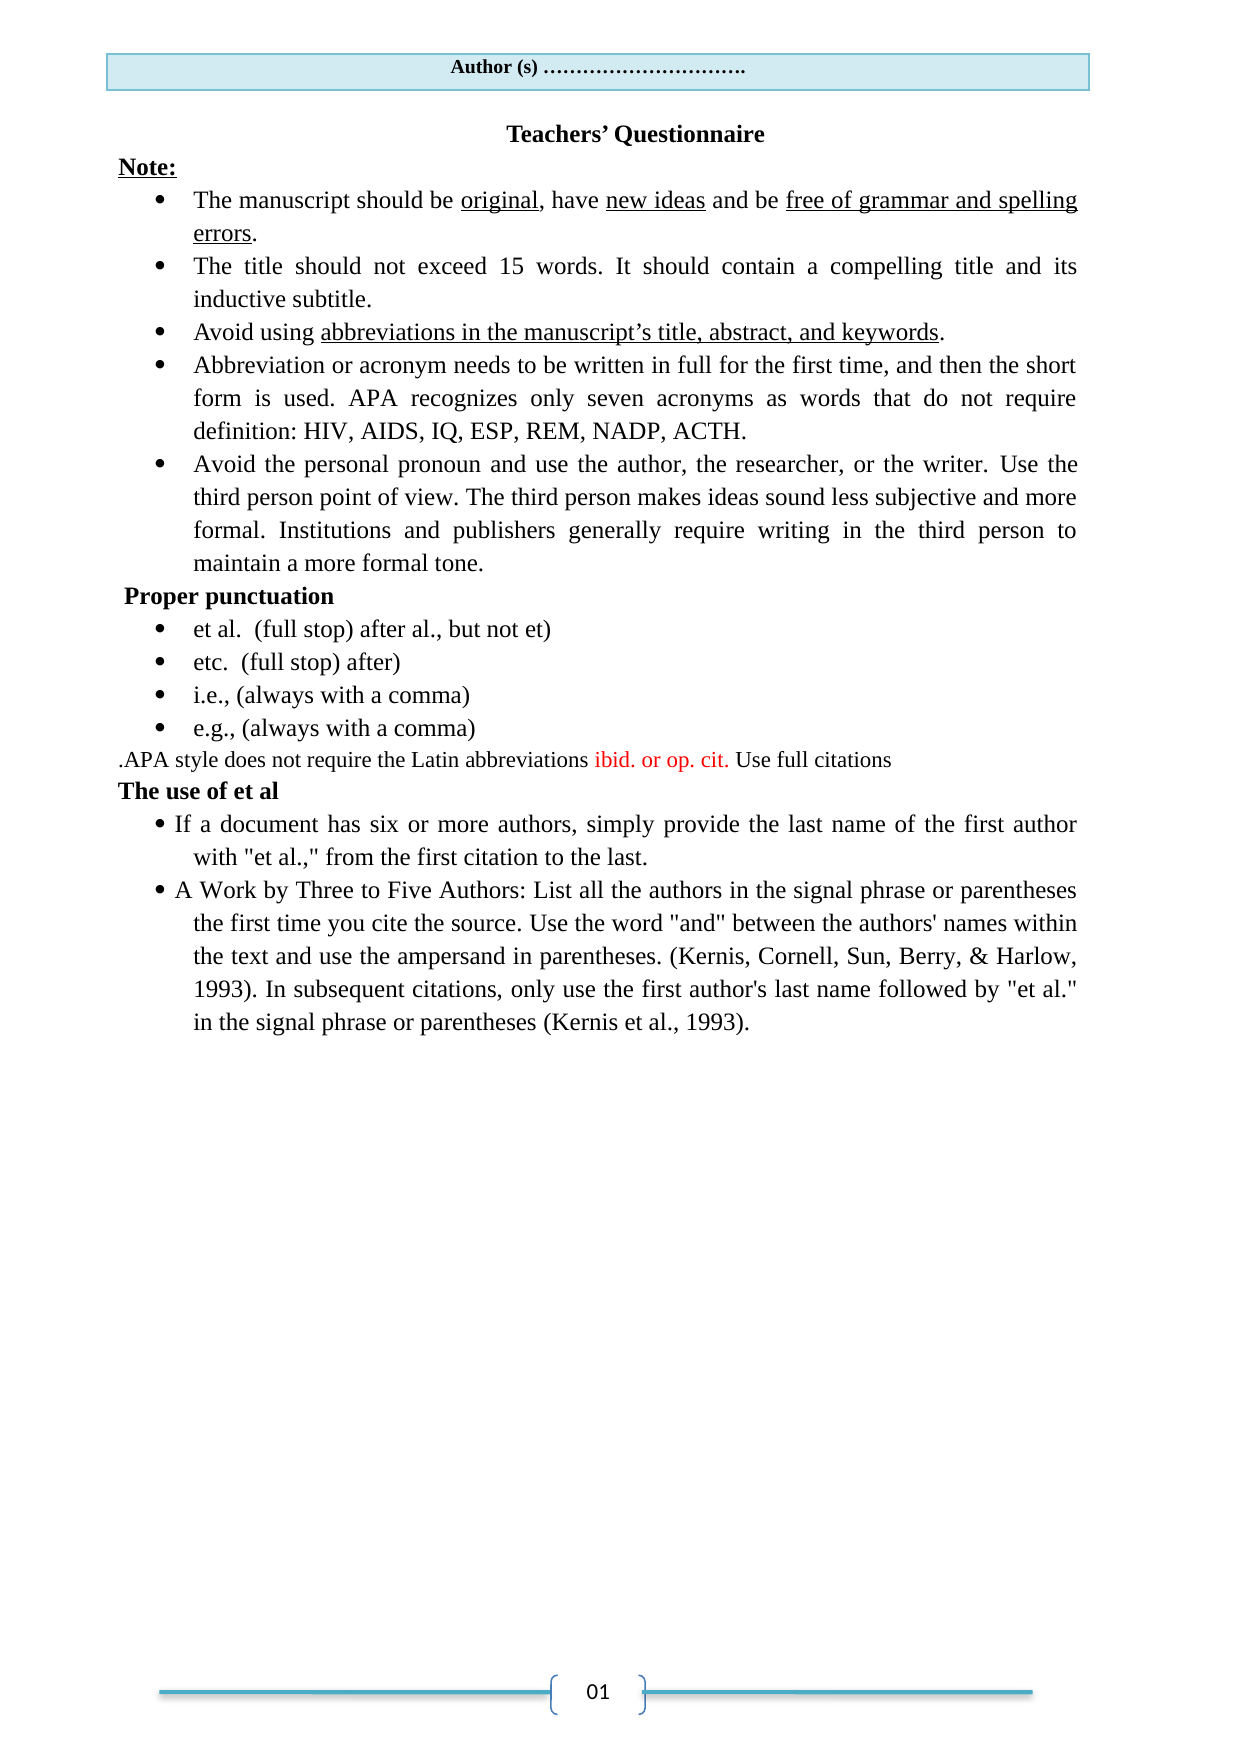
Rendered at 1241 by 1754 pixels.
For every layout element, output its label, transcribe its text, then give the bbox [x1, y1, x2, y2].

list etc. (full stop) after) [156, 647, 1078, 676]
list If a document has six or more authors, simply provide the last name of the first author with "et al.," from the first citation to the last. [156, 809, 1078, 871]
text Teachers’ Questionnaire [193, 119, 1078, 147]
text APA style does not require the Latin abbreviations ibid. or op. cit. Use full citations. [118, 746, 1078, 772]
list i.e., (always with a comma) [156, 680, 1078, 709]
list et al. (full stop) after al., but not et) [156, 614, 1078, 643]
list A Work by Three to Five Authors: List all the authors in the signal phrase or parentheses the first time you cite the source. Use the word "and" between the authors' names within the text and use the ampersand in parentheses. (Kernis, Cornell, Sun, Berry, & Harlow, 1993). In subsequent citations, only use the first author's last name followed by "et al." in the signal phrase or parentheses (Kernis et al., 1993). [156, 875, 1078, 1036]
list Avoid the personal pronoun and use the author, the researcher, or the writer. Use the third person point of view. The third person makes ideas sound less subjective and more formal. Institutions and publishers generally require writing in the third person to maintain a more formal tone. [156, 449, 1078, 577]
list The title should not exceed 15 words. It should contain a compelling title and its inductive subtitle. [156, 251, 1078, 312]
list e.g., (always with a comma) [156, 713, 1078, 742]
text Note: [118, 152, 1078, 180]
text The use of et al [118, 776, 1078, 805]
list Avoid using abbreviations in the manuscript’s title, abstract, and keywords. [156, 317, 1078, 346]
list Abbreviation or acronym needs to be written in full for the first time, and then the short form is used. APA recognizes only seven acronyms as words that do not require definition: HIV, AIDS, IQ, ESP, REM, NADP, ACTH. [156, 350, 1078, 444]
text Proper punctuation [118, 581, 1078, 610]
list The manuscript should be original, have new ideas and be free of grammar and spelling errors. [156, 185, 1078, 246]
